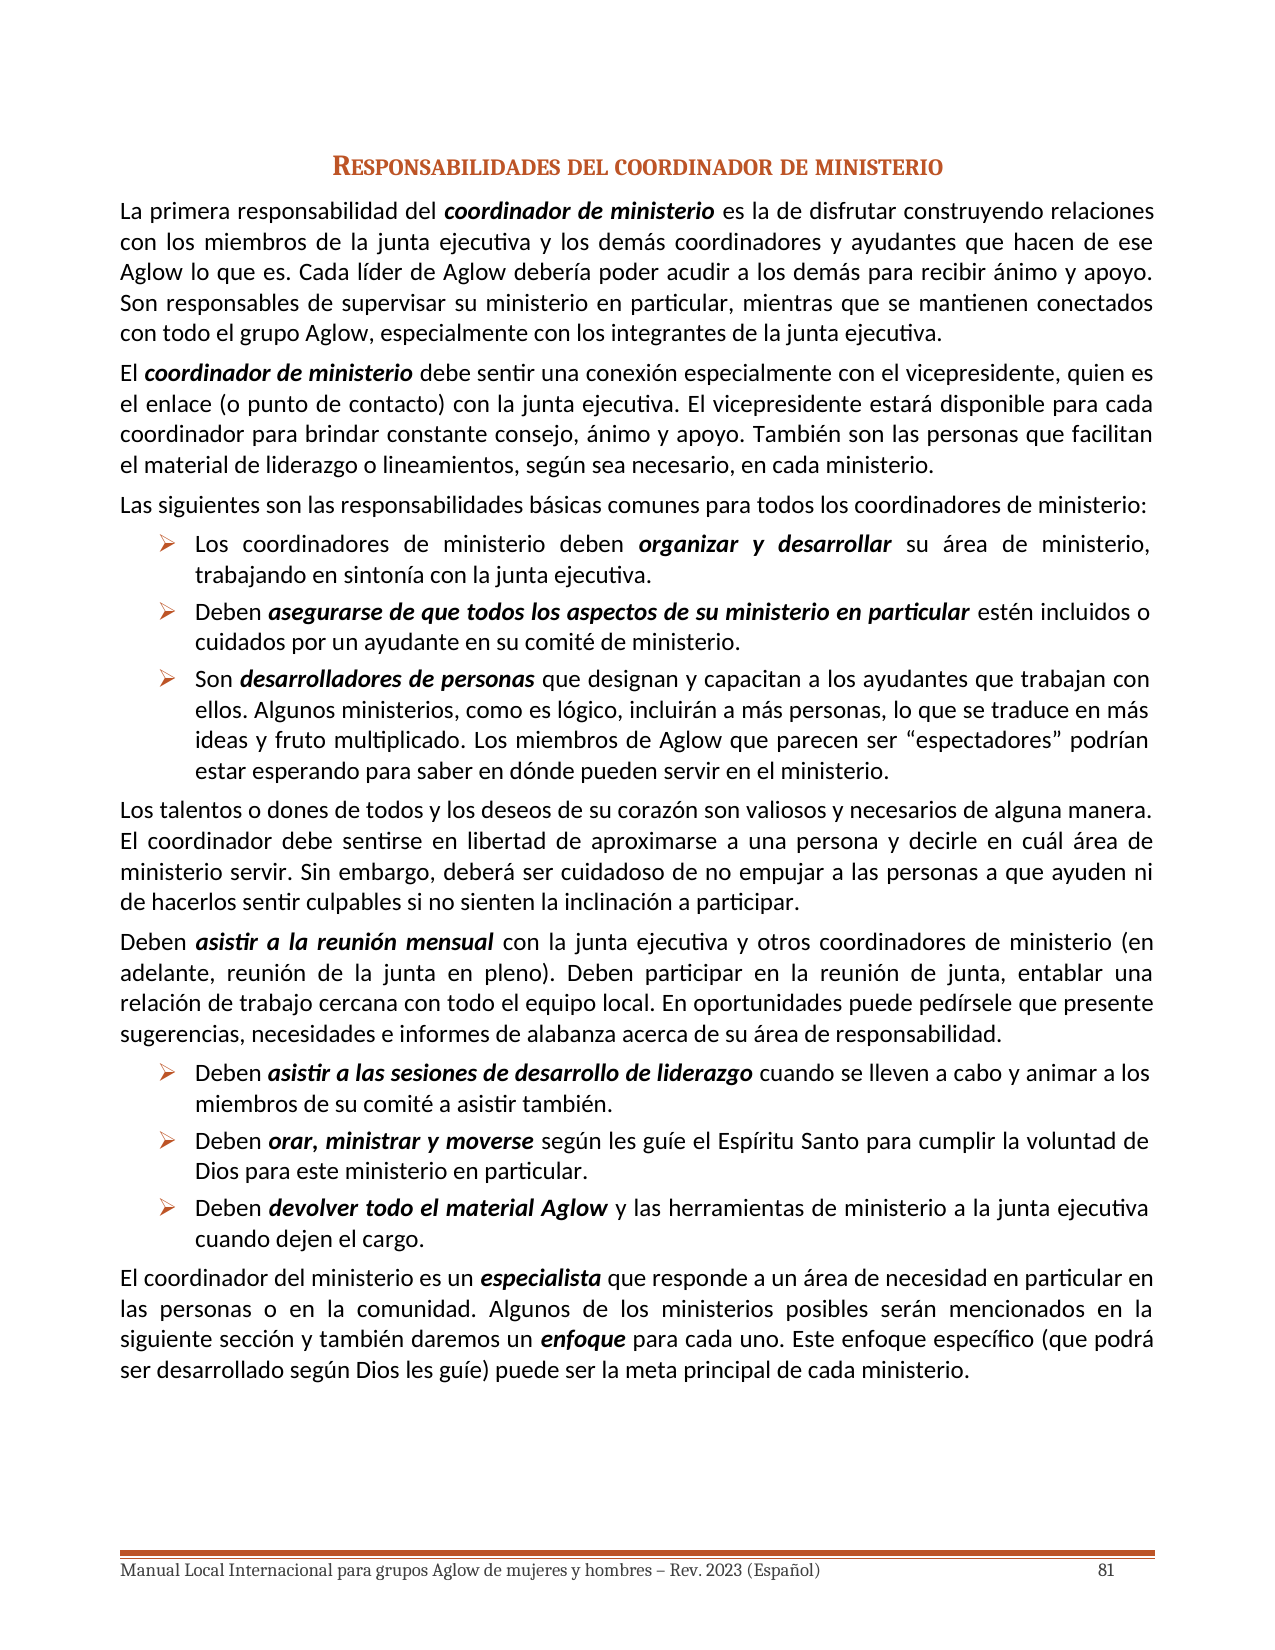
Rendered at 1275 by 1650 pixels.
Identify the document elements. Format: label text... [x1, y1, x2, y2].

subtitle Responsabilidades del coordinador de ministerio [120, 149, 1155, 183]
text Las siguientes son las responsabilidades básicas comunes para todos los coordinadores de ministerio: [120, 489, 1155, 519]
text El coordinador de ministerio debe sentir una conexión especialmente con el vicepresidente, quien es el enlace (o punto de contacto) con la junta ejecutiva. El vicepresidente estará disponible para cada coordinador para brindar constante consejo, ánimo y apoyo. También son las personas que facilitan el material de liderazgo o lineamientos, según sea necesario, en cada ministerio. [120, 357, 1155, 479]
list Deben devolver todo el material Aglow y las herramientas de ministerio a la junta ejecutiva cuando dejen el cargo. [157, 1192, 1151, 1253]
text Deben asistir a la reunión mensual con la junta ejecutiva y otros coordinadores de ministerio (en adelante, reunión de la junta en pleno). Deben participar en la reunión de junta, entablar una relación de trabajo cercana con todo el equipo local. En oportunidades puede pedírsele que presente sugerencias, necesidades e informes de alabanza acerca de su área de responsabilidad. [120, 926, 1155, 1048]
list Deben asegurarse de que todos los aspectos de su ministerio en particular estén incluidos o cuidados por un ayudante en su comité de ministerio. [157, 596, 1151, 657]
list Deben asistir a las sesiones de desarrollo de liderazgo cuando se lleven a cabo y animar a los miembros de su comité a asistir también. [157, 1058, 1151, 1119]
list Los coordinadores de ministerio deben organizar y desarrollar su área de ministerio, trabajando en sintonía con la junta ejecutiva. [157, 529, 1151, 590]
text El coordinador del ministerio es un especialista que responde a un área de necesidad en particular en las personas o en la comunidad. Algunos de los ministerios posibles serán mencionados en la siguiente sección y también daremos un enfoque para cada uno. Este enfoque específico (que podrá ser desarrollado según Dios les guíe) puede ser la meta principal de cada ministerio. [120, 1263, 1155, 1385]
text La primera responsabilidad del coordinador de ministerio es la de disfrutar construyendo relaciones con los miembros de la junta ejecutiva y los demás coordinadores y ayudantes que hacen de ese Aglow lo que es. Cada líder de Aglow debería poder acudir a los demás para recibir ánimo y apoyo. Son responsables de supervisar su ministerio en particular, mientras que se mantienen conectados con todo el grupo Aglow, especialmente con los integrantes de la junta ejecutiva. [120, 195, 1155, 348]
list Son desarrolladores de personas que designan y capacitan a los ayudantes que trabajan con ellos. Algunos ministerios, como es lógico, incluirán a más personas, lo que se traduce en más ideas y fruto multiplicado. Los miembros de Aglow que parecen ser “espectadores” podrían estar esperando para saber en dónde pueden servir en el ministerio. [157, 663, 1151, 785]
list Deben orar, ministrar y moverse según les guíe el Espíritu Santo para cumplir la voluntad de Dios para este ministerio en particular. [157, 1125, 1151, 1186]
text Los talentos o dones de todos y los deseos de su corazón son valiosos y necesarios de alguna manera. El coordinador debe sentirse en libertad de aproximarse a una persona y decirle en cuál área de ministerio servir. Sin embargo, deberá ser cuidadoso de no empujar a las personas a que ayuden ni de hacerlos sentir culpables si no sienten la inclinación a participar. [120, 795, 1155, 917]
